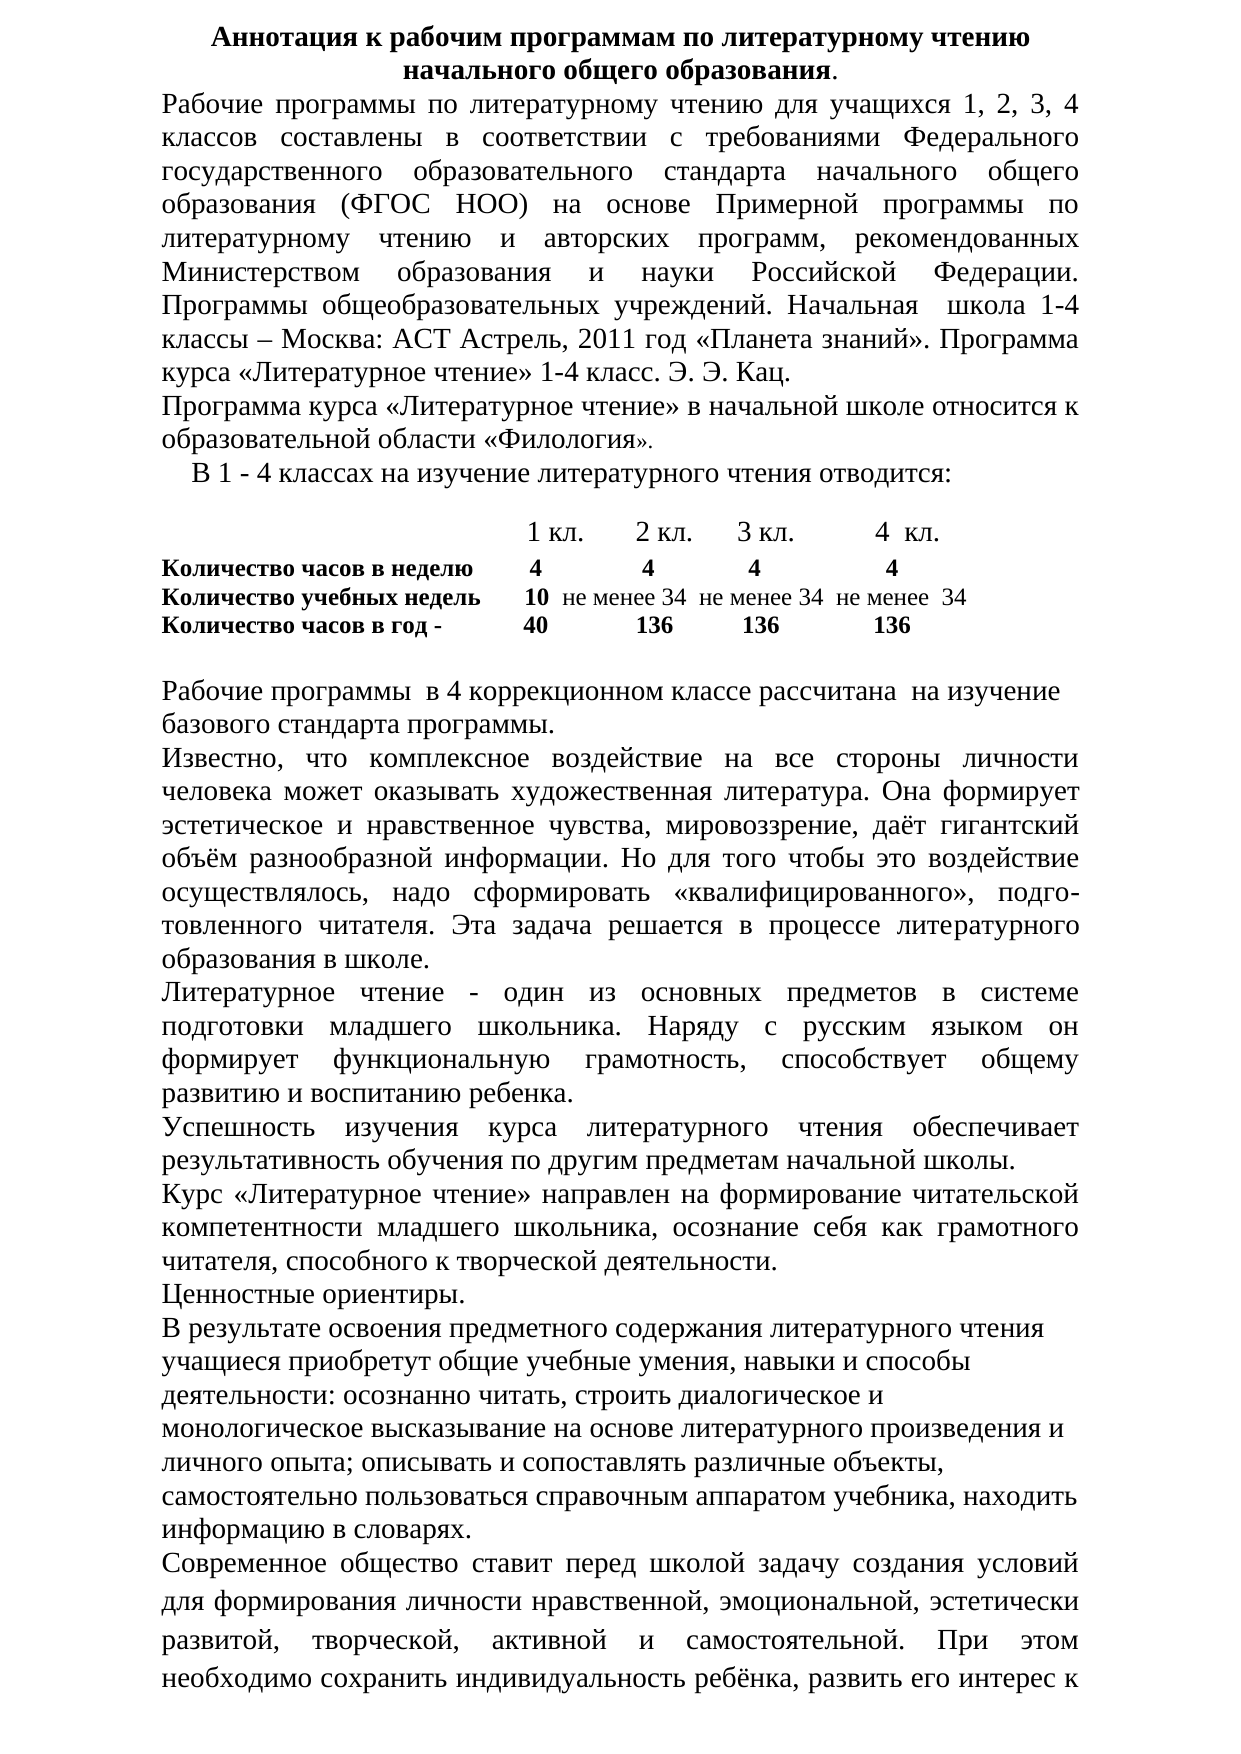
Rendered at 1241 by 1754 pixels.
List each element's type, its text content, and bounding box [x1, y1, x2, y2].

text Количество часов в неделю 4 4 4 4 [161, 553, 1080, 582]
text Количество учебных недель 10 не менее 34 не менее 34 не менее 34 [161, 582, 1080, 610]
text Литературное чтение - один из основных предметов в системе подготовки младшего школьника. Наряду с русским языком он формирует функциональную грамотность, способствует общему развитию и воспитанию ребенка. [161, 974, 1080, 1109]
text Рабочие программы по литературному чтению для учащихся 1, 2, 3, 4 классов составлены в соответствии с требованиями Федерального государственного образовательного стандарта начального общего образования (ФГОС НОО) на основе Примерной программы по литературному чтению и авторских программ, рекомендованных Министерством образования и науки Российской Федерации. Программы общеобразовательных учреждений. Начальная школа 1-4 классы – Москва: АСТ Астрель, 2011 год «Планета знаний». Программа курса «Литературное чтение» 1-4 класс. Э. Э. Кац. [161, 86, 1080, 388]
text Известно, что комплексное воздействие на все стороны личности человека может оказывать художественная литература. Она формирует эстетическое и нравственное чувства, мировоззрение, даёт гигантский объём разнообразной информации. Но для того чтобы это воздействие осуществлялось, надо сформировать «квалифицированного», подготовленного читателя. Эта задача решается в процессе литературного образования в школе. [161, 740, 1080, 974]
text начального общего образования. [161, 52, 1080, 86]
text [161, 1545, 1080, 1694]
text Количество часов в год - 40 136 136 136 [161, 610, 1080, 639]
text Программа курса «Литературное чтение» в начальной школе относится к образовательной области «Филология». [161, 388, 1080, 455]
text Курс «Литературное чтение» направлен на формирование читательской компетентности младшего школьника, осознание себя как грамотного читателя, способного к творческой деятельности. [161, 1176, 1080, 1276]
text В 1 - 4 классах на изучение литературного чтения отводится: [161, 455, 1080, 488]
text 1 кл. 2 кл. 3 кл. 4 кл. [161, 514, 1080, 548]
text Аннотация к рабочим программам по литературному чтению [161, 19, 1080, 52]
text Рабочие программы в 4 коррекционном классе рассчитана на изучение базового стандарта программы. [161, 673, 1080, 740]
text В результате освоения предметного содержания литературного чтения учащиеся приобретут общие учебные умения, навыки и способы деятельности: осознанно читать, строить диалогическое и монологическое высказывание на основе литературного произведения и личного опыта; описывать и сопоставлять различные объекты, самостоятельно пользоваться справочным аппаратом учебника, находить информацию в словарях. [161, 1310, 1080, 1545]
text Ценностные ориентиры. [161, 1276, 1080, 1310]
text Успешность изучения курса литературного чтения обеспечивает результативность обучения по другим предметам начальной школы. [161, 1109, 1080, 1176]
